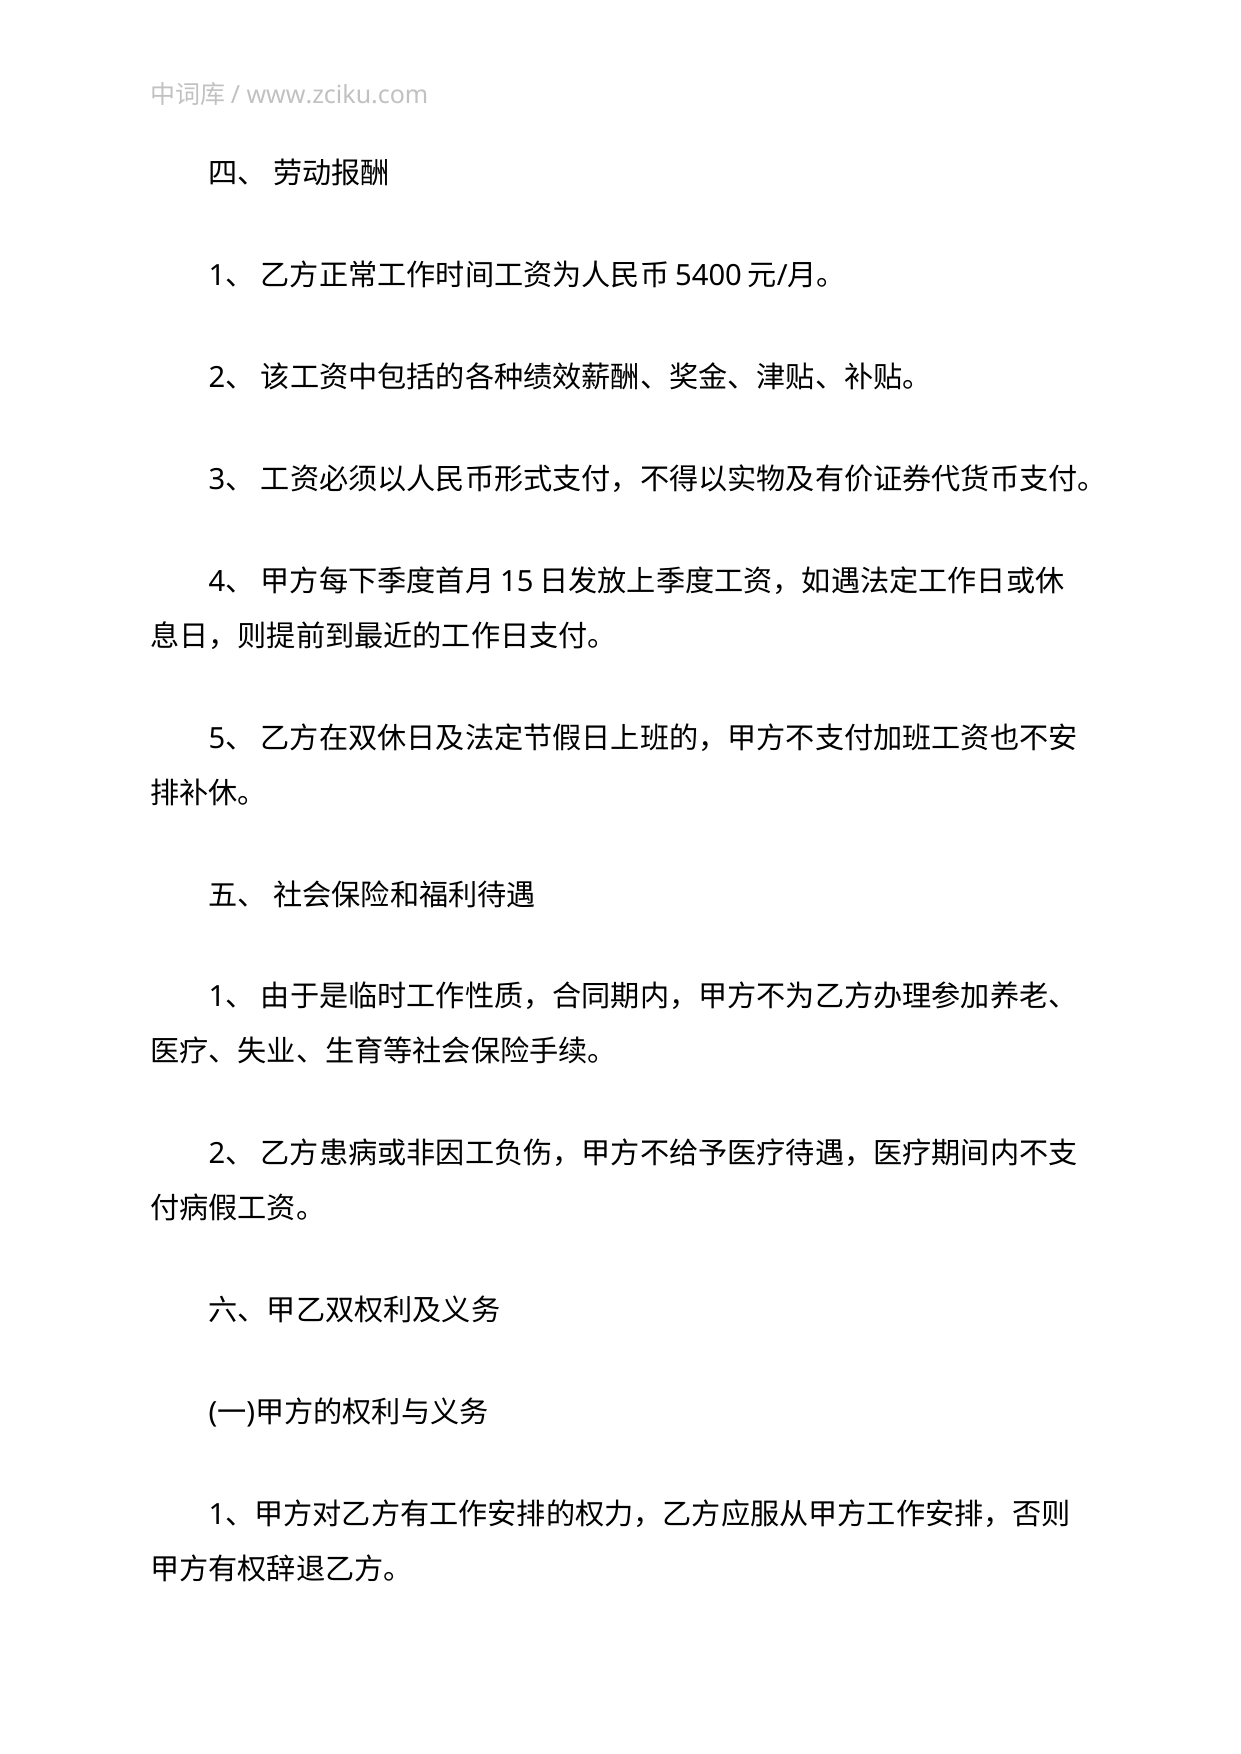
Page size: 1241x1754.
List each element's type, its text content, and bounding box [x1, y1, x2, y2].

text 五、 社会保险和福利待遇 [150, 871, 1090, 913]
text 3、 工资必须以人民币形式支付，不得以实物及有价证券代货币支付。 [150, 456, 1090, 498]
text 5、 乙方在双休日及法定节假日上班的，甲方不支付加班工资也不安排补休。 [150, 714, 1090, 812]
text 六、甲乙双权利及义务 [150, 1287, 1090, 1329]
text 1、 乙方正常工作时间工资为人民币5400元/月。 [150, 252, 1090, 294]
text 1、 由于是临时工作性质，合同期内，甲方不为乙方办理参加养老、医疗、失业、生育等社会保险手续。 [150, 973, 1090, 1070]
text 四、 劳动报酬 [150, 150, 1090, 192]
text 4、 甲方每下季度首月15日发放上季度工资，如遇法定工作日或休息日，则提前到最近的工作日支付。 [150, 558, 1090, 655]
text (一)甲方的权利与义务 [150, 1388, 1090, 1431]
text 2、 该工资中包括的各种绩效薪酬、奖金、津贴、补贴。 [150, 354, 1090, 396]
text 2、 乙方患病或非因工负伤，甲方不给予医疗待遇，医疗期间内不支付病假工资。 [150, 1130, 1090, 1227]
text 1、甲方对乙方有工作安排的权力，乙方应服从甲方工作安排，否则甲方有权辞退乙方。 [150, 1490, 1090, 1588]
